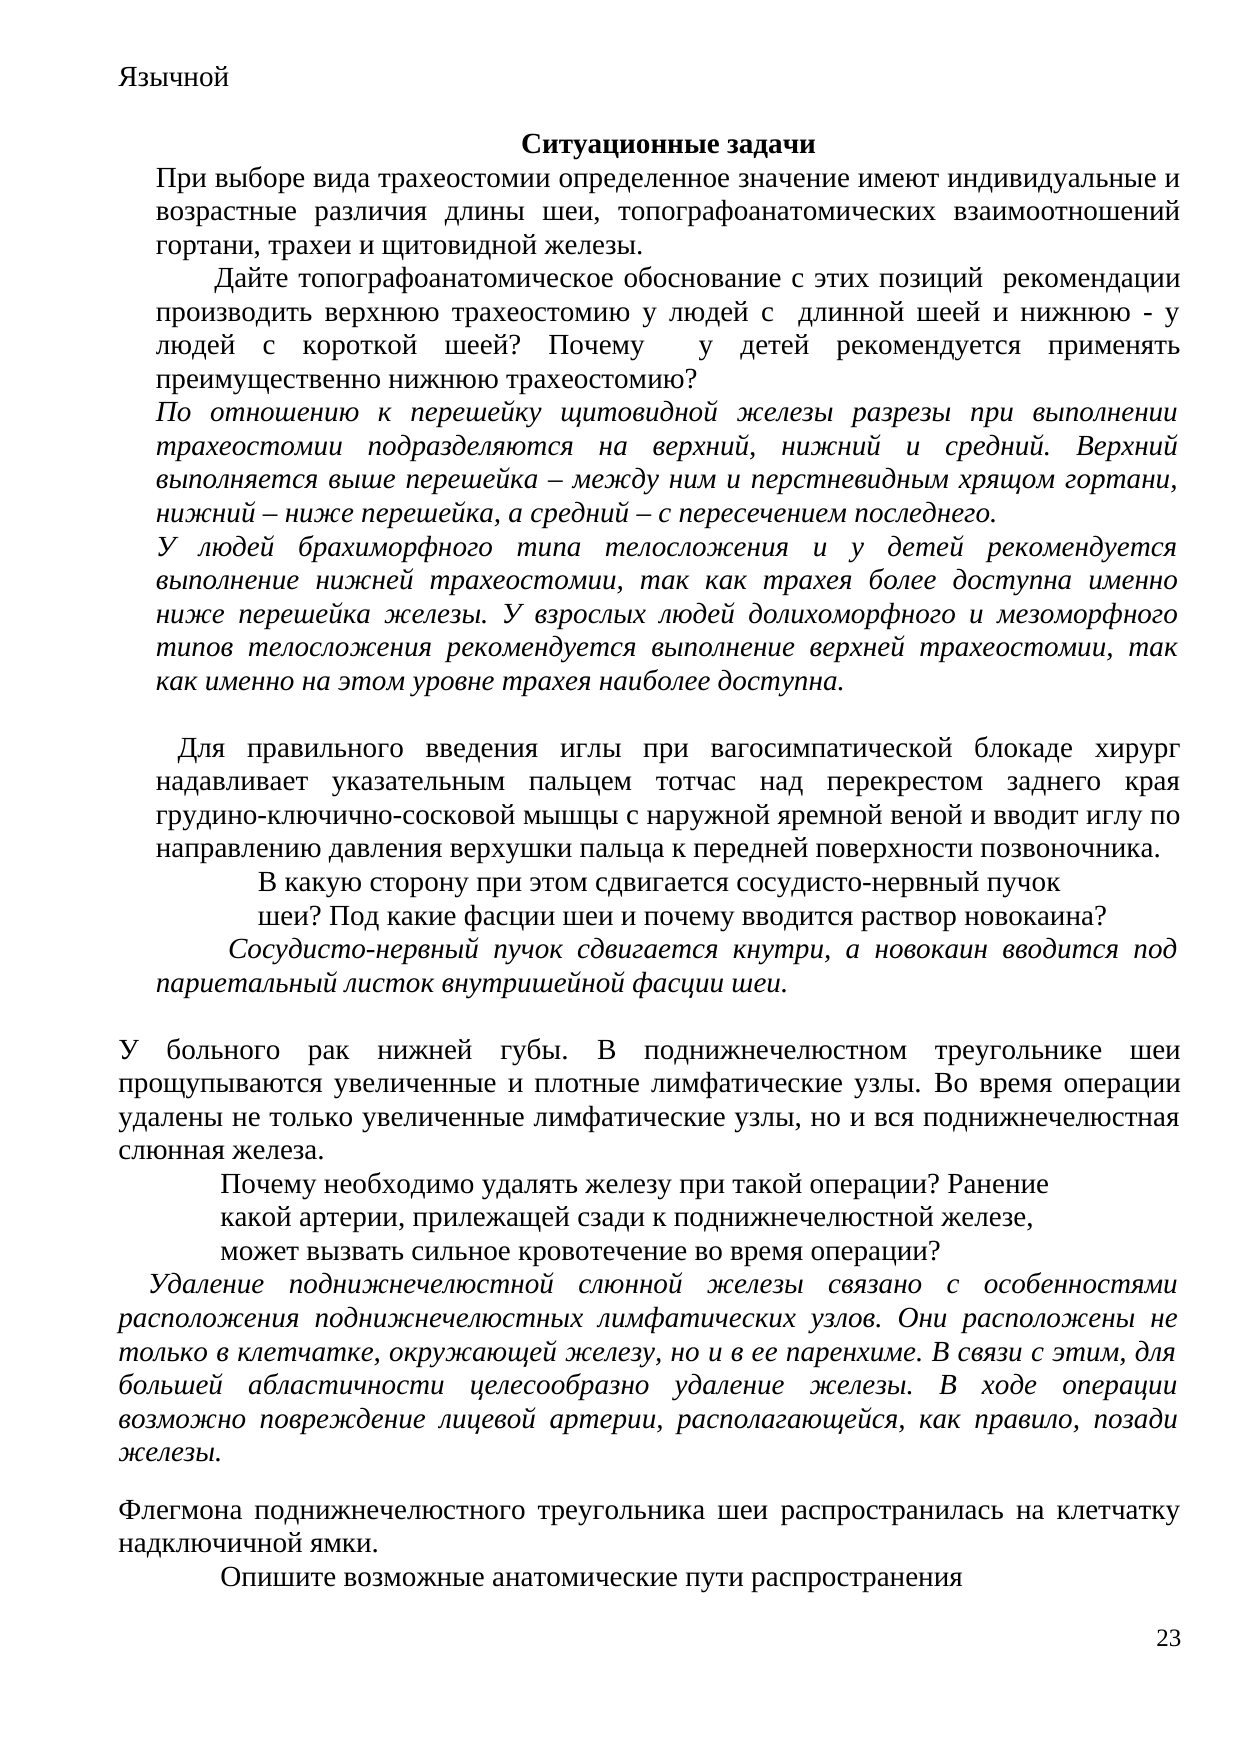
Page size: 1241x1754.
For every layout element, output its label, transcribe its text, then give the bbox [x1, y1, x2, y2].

text Язычной [118, 59, 1181, 93]
text При выборе вида трахеостомии определенное значение имеют индивидуальные и возрастные различия длины шеи, топографоанатомических взаимоотношений гортани, трахеи и щитовидной железы. [156, 160, 1181, 260]
text может вызвать сильное кровотечение во время операции? [118, 1233, 1181, 1267]
text какой артерии, прилежащей сзади к поднижнечелюстной железе, [118, 1199, 1181, 1233]
text шеи? Под какие фасции шеи и почему вводится раствор новокаина? [156, 898, 1181, 931]
text Ситуационные задачи [156, 126, 1181, 160]
text В какую сторону при этом сдвигается сосудисто-нервный пучок [156, 864, 1181, 898]
text Сосудисто-нервный пучок сдвигается кнутри, а новокаин вводится под париетальный листок внутришейной фасции шеи. [156, 931, 1181, 998]
text По отношению к перешейку щитовидной железы разрезы при выполнении трахеостомии подразделяются на верхний, нижний и средний. Верхний выполняется выше перешейка – между ним и перстневидным хрящом гортани, нижний – ниже перешейка, а средний – с пересечением последнего. [156, 394, 1181, 529]
text Почему необходимо удалять железу при такой операции? Ранение [118, 1166, 1181, 1199]
text Для правильного введения иглы при вагосимпатической блокаде хирург надавливает указательным пальцем тотчас над перекрестом заднего края грудино-ключично-сосковой мышцы с наружной яремной веной и вводит иглу по направлению давления верхушки пальца к передней поверхности позвоночника. [156, 730, 1181, 864]
text Опишите возможные анатомические пути распространения [118, 1559, 1181, 1593]
text Дайте топографоанатомическое обоснование с этих позиций рекомендации производить верхнюю трахеостомию у людей с длинной шеей и нижнюю - у людей с короткой шеей? Почему у детей рекомендуется применять преимущественно нижнюю трахеостомию? [156, 260, 1181, 394]
text Удаление поднижнечелюстной слюнной железы связано с особенностями расположения поднижнечелюстных лимфатических узлов. Они расположены не только в клетчатке, окружающей железу, но и в ее паренхиме. В связи с этим, для большей абластичности целесообразно удаление железы. В ходе операции возможно повреждение лицевой артерии, располагающейся, как правило, позади железы. [118, 1267, 1181, 1468]
text Флегмона поднижнечелюстного треугольника шеи распространилась на клетчатку надключичной ямки. [118, 1492, 1181, 1559]
text У больного рак нижней губы. В поднижнечелюстном треугольнике шеи прощупываются увеличенные и плотные лимфатические узлы. Во время операции удалены не только увеличенные лимфатические узлы, но и вся поднижнечелюстная слюнная железа. [118, 1032, 1181, 1166]
text У людей брахиморфного типа телосложения и у детей рекомендуется выполнение нижней трахеостомии, так как трахея более доступна именно ниже перешейка железы. У взрослых людей долихоморфного и мезоморфного типов телосложения рекомендуется выполнение верхней трахеостомии, так как именно на этом уровне трахея наиболее доступна. [156, 529, 1181, 696]
